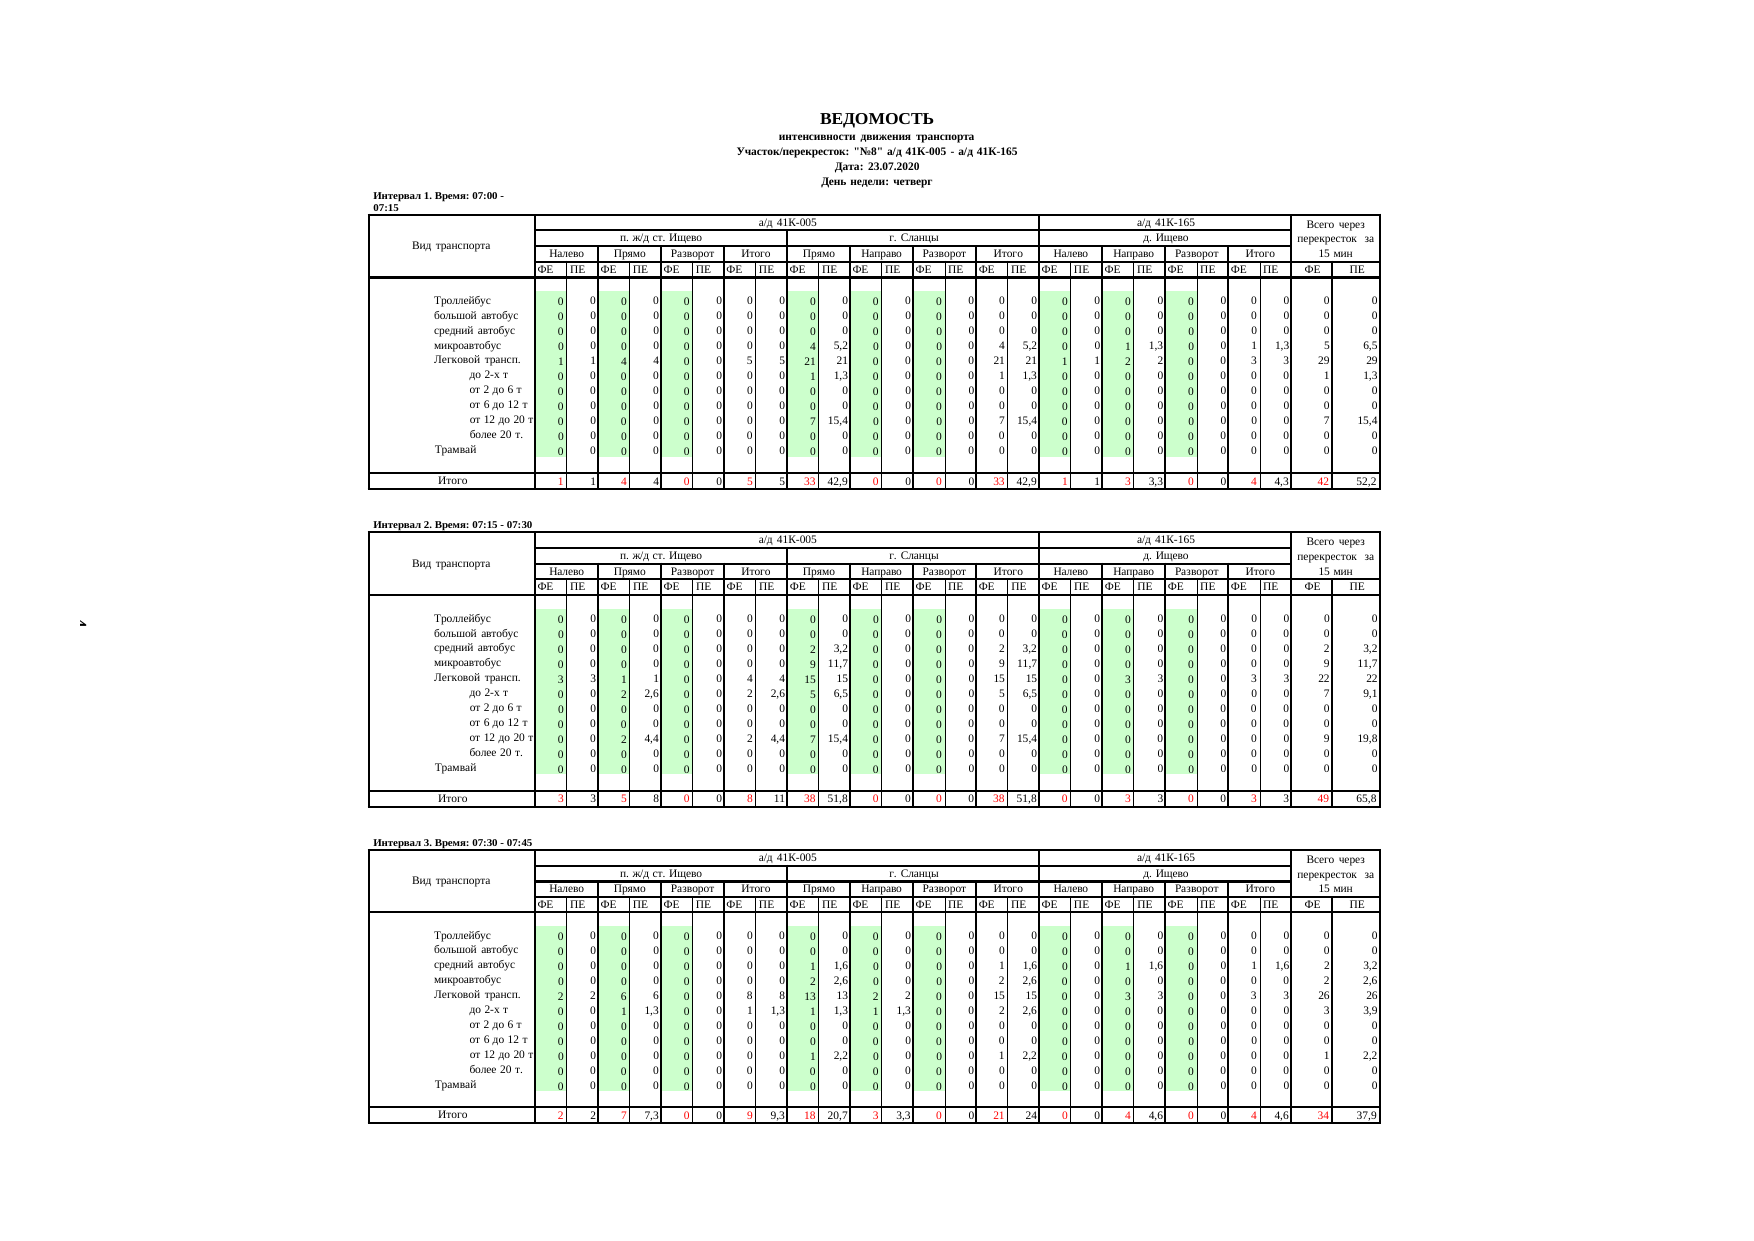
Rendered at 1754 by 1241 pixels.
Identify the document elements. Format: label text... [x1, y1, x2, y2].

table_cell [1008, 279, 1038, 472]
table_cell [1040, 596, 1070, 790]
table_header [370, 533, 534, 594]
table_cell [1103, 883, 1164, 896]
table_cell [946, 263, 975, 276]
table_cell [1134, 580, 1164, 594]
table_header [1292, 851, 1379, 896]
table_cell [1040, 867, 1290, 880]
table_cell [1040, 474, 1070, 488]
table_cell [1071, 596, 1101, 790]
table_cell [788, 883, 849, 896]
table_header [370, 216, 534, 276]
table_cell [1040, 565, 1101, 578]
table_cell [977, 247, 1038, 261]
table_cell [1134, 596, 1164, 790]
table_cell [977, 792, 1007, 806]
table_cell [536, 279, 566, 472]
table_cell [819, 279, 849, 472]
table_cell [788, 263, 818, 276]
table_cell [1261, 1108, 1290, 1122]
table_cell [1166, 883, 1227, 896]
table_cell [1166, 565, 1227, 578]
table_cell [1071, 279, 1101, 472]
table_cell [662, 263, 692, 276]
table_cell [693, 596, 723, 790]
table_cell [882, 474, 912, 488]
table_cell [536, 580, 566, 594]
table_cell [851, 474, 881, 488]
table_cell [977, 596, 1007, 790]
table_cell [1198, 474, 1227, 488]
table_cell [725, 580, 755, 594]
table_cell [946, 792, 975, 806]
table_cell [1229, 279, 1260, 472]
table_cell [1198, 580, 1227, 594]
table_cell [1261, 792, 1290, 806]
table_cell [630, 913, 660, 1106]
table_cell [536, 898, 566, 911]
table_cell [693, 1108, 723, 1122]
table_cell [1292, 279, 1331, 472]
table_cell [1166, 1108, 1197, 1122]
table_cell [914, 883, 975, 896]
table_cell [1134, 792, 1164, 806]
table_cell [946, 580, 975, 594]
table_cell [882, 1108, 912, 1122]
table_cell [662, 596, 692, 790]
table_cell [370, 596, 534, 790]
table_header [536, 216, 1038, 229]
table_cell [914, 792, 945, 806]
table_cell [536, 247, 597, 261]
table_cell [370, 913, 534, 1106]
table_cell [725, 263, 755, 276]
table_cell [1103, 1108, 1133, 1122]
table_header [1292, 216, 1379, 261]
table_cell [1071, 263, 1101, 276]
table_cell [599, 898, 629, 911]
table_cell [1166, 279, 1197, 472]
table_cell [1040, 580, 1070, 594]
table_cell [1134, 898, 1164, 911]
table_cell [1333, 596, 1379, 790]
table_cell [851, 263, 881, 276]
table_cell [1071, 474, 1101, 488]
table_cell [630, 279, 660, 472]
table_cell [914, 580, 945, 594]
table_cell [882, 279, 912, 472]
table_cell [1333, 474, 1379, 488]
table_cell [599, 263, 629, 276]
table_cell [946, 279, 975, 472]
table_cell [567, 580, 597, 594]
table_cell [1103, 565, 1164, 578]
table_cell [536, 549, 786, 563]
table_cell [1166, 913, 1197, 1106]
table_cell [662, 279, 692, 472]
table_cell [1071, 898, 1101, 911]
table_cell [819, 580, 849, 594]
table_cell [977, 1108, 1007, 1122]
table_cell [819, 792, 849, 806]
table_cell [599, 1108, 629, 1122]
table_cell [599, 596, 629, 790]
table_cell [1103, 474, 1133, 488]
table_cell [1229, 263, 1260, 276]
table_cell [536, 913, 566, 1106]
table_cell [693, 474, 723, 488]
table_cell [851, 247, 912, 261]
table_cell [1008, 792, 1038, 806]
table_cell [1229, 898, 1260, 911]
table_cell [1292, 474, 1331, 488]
text День недели: четверг [817, 174, 937, 187]
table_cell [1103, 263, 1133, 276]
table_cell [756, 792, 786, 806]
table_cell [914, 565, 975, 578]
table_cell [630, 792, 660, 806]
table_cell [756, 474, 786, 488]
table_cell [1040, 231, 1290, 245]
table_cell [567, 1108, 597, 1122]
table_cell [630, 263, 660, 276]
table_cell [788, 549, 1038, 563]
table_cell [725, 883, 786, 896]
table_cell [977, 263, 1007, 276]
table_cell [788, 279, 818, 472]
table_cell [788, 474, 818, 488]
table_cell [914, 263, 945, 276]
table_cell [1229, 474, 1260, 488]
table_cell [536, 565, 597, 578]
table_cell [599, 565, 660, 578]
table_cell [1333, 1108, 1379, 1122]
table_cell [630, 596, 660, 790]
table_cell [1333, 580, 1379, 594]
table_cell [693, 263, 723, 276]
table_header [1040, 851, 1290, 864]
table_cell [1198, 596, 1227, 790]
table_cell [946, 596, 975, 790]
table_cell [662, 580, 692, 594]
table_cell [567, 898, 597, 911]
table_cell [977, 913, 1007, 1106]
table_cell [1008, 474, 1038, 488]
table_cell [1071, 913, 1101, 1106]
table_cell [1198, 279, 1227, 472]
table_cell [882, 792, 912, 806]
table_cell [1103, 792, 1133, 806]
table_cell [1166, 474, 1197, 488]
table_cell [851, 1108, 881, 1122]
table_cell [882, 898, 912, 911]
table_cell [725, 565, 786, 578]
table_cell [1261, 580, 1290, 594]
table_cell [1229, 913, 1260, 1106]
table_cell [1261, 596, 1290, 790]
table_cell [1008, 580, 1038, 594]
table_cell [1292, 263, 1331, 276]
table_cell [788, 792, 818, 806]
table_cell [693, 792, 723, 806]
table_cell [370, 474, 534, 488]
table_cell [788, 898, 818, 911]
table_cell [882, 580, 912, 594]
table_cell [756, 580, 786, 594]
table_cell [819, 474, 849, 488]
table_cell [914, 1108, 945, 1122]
subtitle ВЕДОМОСТЬ [817, 109, 937, 128]
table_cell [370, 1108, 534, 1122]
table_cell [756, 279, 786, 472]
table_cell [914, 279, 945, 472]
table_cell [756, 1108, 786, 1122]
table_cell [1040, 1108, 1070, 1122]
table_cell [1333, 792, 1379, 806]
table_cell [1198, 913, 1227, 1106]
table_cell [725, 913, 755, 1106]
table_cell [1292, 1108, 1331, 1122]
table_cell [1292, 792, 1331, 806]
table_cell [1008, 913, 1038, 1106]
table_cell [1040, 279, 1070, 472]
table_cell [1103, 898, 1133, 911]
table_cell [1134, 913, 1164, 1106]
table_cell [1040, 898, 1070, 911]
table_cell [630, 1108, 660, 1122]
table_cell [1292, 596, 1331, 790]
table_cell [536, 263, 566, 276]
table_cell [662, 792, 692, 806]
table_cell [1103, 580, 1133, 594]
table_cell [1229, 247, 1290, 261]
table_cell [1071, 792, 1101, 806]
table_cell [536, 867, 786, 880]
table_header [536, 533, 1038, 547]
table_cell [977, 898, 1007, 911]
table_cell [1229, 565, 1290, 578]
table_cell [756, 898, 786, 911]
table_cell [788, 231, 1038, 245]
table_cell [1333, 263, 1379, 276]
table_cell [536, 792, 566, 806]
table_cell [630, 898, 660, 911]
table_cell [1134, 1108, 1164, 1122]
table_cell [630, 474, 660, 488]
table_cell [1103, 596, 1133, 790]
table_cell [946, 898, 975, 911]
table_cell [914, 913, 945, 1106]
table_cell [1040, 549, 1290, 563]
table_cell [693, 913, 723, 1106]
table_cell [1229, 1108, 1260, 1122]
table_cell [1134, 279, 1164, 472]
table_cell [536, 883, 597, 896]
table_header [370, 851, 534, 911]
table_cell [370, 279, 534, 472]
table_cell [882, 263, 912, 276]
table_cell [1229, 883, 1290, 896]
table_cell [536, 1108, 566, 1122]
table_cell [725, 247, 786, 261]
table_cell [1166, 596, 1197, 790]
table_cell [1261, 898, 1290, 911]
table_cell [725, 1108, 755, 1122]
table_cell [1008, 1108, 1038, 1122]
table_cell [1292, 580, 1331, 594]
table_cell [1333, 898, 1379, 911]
text интенсивности движения транспорта Участок/перекресток: "№8" а/д 41К-005 - а/д 41К-165 Дата: 23.07.2020 [733, 129, 1021, 173]
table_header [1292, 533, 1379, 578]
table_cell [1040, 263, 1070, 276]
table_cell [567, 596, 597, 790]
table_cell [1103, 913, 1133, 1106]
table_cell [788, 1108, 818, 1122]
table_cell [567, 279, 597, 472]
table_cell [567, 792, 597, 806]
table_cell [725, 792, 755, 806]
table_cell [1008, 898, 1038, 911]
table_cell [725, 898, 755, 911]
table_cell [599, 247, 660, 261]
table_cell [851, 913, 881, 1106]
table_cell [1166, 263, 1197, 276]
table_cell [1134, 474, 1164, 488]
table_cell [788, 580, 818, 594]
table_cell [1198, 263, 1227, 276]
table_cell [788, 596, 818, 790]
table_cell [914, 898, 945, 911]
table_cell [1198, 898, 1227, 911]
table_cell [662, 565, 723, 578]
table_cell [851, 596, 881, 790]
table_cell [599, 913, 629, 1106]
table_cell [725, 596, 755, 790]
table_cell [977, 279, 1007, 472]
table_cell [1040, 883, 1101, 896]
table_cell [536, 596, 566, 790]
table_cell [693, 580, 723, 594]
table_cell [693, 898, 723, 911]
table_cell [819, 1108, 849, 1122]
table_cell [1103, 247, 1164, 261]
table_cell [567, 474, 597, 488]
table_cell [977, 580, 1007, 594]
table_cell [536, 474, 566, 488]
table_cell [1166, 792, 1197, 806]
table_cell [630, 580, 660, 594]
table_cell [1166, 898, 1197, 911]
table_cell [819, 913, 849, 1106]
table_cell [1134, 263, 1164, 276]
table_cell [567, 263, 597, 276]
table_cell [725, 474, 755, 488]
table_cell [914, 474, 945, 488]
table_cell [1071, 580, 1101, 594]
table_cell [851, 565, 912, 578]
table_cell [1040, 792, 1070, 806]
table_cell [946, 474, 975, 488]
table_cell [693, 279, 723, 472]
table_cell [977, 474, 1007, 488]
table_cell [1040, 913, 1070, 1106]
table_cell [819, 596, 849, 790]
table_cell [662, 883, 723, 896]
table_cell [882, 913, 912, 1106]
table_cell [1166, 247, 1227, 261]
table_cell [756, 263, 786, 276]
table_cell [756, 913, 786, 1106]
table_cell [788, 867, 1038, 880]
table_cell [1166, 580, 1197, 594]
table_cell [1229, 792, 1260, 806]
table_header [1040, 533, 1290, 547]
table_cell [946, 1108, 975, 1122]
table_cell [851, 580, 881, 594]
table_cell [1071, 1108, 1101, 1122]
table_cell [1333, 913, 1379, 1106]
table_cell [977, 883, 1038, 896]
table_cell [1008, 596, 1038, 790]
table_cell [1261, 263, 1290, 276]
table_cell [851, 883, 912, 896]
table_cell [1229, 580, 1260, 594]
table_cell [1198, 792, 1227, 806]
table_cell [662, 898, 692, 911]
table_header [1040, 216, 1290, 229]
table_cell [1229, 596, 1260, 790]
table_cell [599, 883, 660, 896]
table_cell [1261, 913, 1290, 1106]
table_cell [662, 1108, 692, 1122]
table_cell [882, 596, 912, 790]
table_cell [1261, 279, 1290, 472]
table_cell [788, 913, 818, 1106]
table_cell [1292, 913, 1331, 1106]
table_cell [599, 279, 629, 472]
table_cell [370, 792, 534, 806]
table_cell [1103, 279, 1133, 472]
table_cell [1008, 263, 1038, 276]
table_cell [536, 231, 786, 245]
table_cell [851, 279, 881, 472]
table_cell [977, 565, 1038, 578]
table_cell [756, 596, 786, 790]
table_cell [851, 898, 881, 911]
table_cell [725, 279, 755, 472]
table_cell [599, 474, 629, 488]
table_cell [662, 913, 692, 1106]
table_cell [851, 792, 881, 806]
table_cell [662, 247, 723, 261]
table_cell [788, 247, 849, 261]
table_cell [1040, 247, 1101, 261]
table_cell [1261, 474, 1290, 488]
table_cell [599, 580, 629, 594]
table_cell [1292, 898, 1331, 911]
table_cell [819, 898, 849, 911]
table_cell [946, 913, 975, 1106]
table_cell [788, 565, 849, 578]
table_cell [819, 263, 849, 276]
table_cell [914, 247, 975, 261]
text Интервал 1. Время: 07:00 - 07:15 [373, 189, 532, 213]
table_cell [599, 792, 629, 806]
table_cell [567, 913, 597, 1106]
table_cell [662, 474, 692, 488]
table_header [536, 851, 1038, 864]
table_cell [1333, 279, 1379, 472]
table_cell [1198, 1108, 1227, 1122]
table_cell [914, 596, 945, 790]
